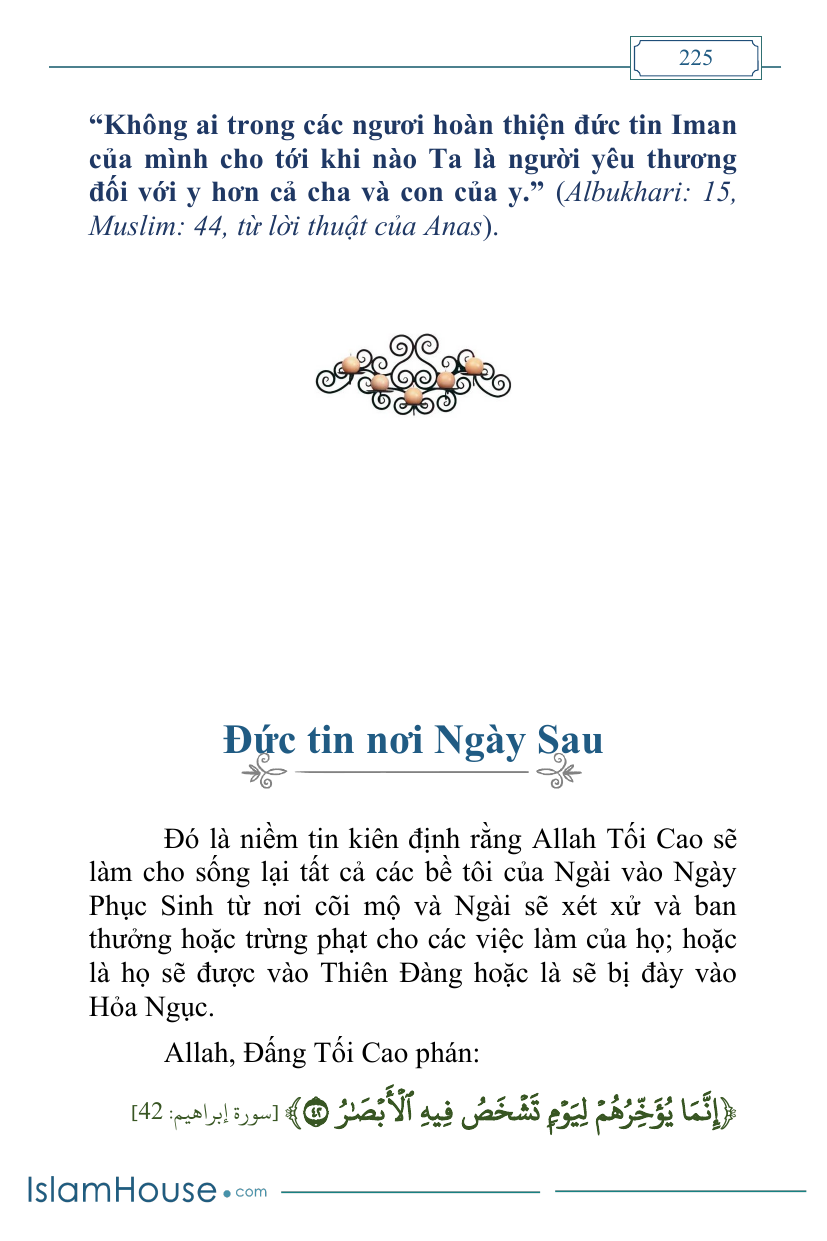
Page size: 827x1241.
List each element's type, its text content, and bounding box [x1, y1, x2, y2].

picture [314, 330, 512, 418]
text ﴿إِنَّمَا يُؤَخِّرُهُمۡ لِيَوۡمٖ تَشۡخَصُ فِيهِ ٱلۡأَبۡصَٰرُ ٤٢﴾ [سورة إبراهيم: 42] [89, 1081, 738, 1139]
list Đó là niềm tin kiên định rằng Allah Tối Cao sẽ làm cho sống lại tất cả các bề tôi của Ngài vào Ngày Phục Sinh từ nơi cõi mộ và Ngài sẽ xét xử và ban thưởng hoặc trừng phạt cho các việc làm của họ; hoặc là họ sẽ được vào Thiên Đàng hoặc là sẽ bị đày vào Hỏa Ngục. [89, 821, 738, 1022]
picture [548, 1170, 807, 1208]
text Đức tin nơi Ngày Sau [89, 714, 738, 762]
text “Không ai trong các ngươi hoàn thiện đức tin Iman của mình cho tới khi nào Ta là người yêu thương đối với y hơn cả cha và con của y.” (Albukhari: 15, Muslim: 44, từ lời thuật của Anas). [89, 107, 738, 242]
list Allah, Đấng Tối Cao phán: [89, 1035, 738, 1068]
picture [20, 1171, 541, 1209]
